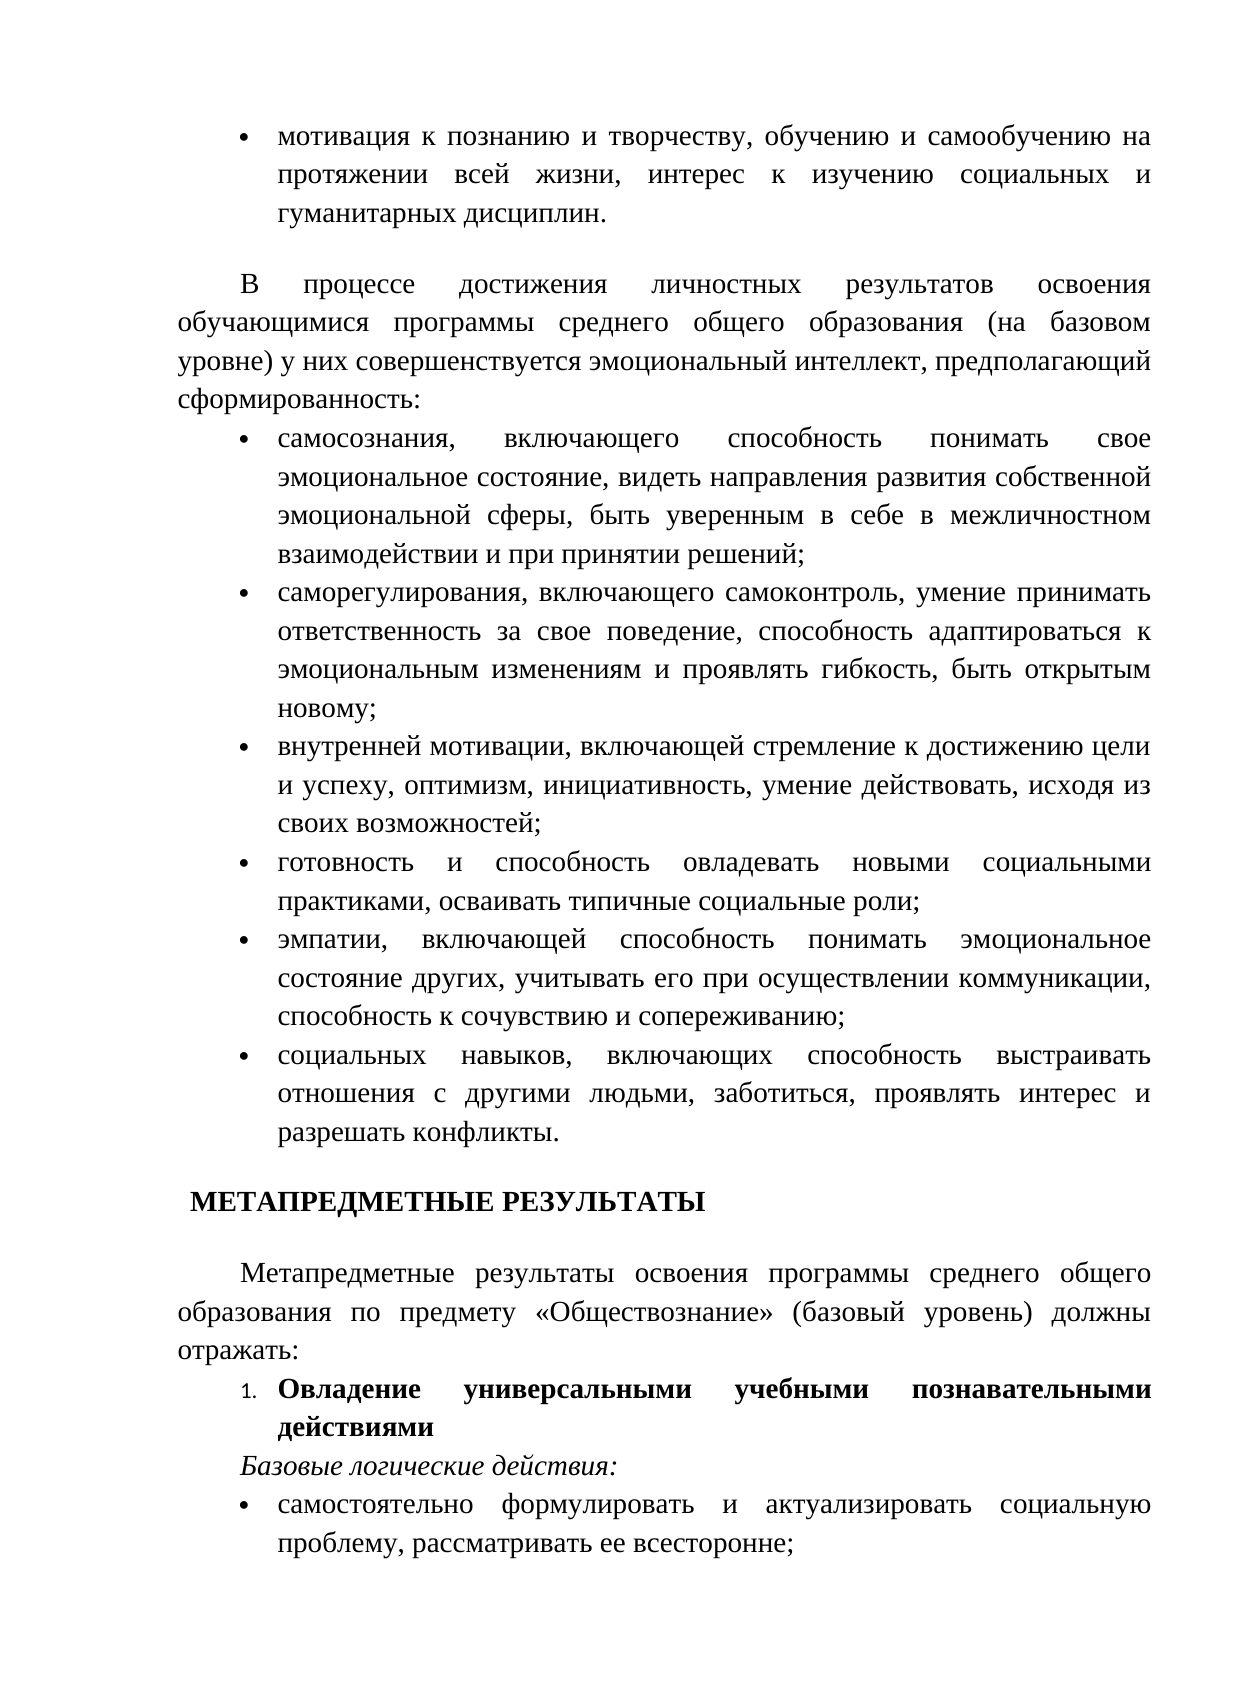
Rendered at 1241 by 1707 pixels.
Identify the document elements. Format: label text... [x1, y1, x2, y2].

list внутренней мотивации, включающей стремление к достижению цели и успеху, оптимизм, инициативность, умение действовать, исходя из своих возможностей; [240, 728, 1152, 839]
list эмпатии, включающей способность понимать эмоциональное состояние других, учитывать его при осуществлении коммуникации, способность к сочувствию и сопереживанию; [240, 921, 1152, 1032]
list самосознания, включающего способность понимать свое эмоциональное состояние, видеть направления развития собственной эмоциональной сферы, быть уверенным в себе в межличностном взаимодействии и при принятии решений; [240, 420, 1152, 569]
text Метапредметные результаты освоения программы среднего общего образования по предмету «Обществознание» (базовый уровень) должны отражать: [177, 1255, 1152, 1366]
list мотивация к познанию и творчеству, обучению и самообучению на протяжении всей жизни, интерес к изучению социальных и гуманитарных дисциплин. [240, 118, 1152, 229]
text В процессе достижения личностных результатов освоения обучающимися программы среднего общего образования (на базовом уровне) у них совершенствуется эмоциональный интеллект, предполагающий сформированность: [177, 266, 1152, 415]
list самостоятельно формулировать и актуализировать социальную проблему, рассматривать ее всесторонне; [240, 1487, 1152, 1559]
text МЕТАПРЕДМЕТНЫЕ РЕЗУЛЬТАТЫ [190, 1184, 1152, 1218]
list социальных навыков, включающих способность выстраивать отношения с другими людьми, заботиться, проявлять интерес и разрешать конфликты. [240, 1037, 1152, 1147]
list Овладение универсальными учебными познавательными действиями [240, 1371, 1152, 1443]
list готовность и способность овладевать новыми социальными практиками, осваивать типичные социальные роли; [240, 844, 1152, 916]
list саморегулирования, включающего самоконтроль, умение принимать ответственность за свое поведение, способность адаптироваться к эмоциональным изменениям и проявлять гибкость, быть открытым новому; [240, 574, 1152, 723]
text Базовые логические действия: [177, 1448, 1152, 1482]
